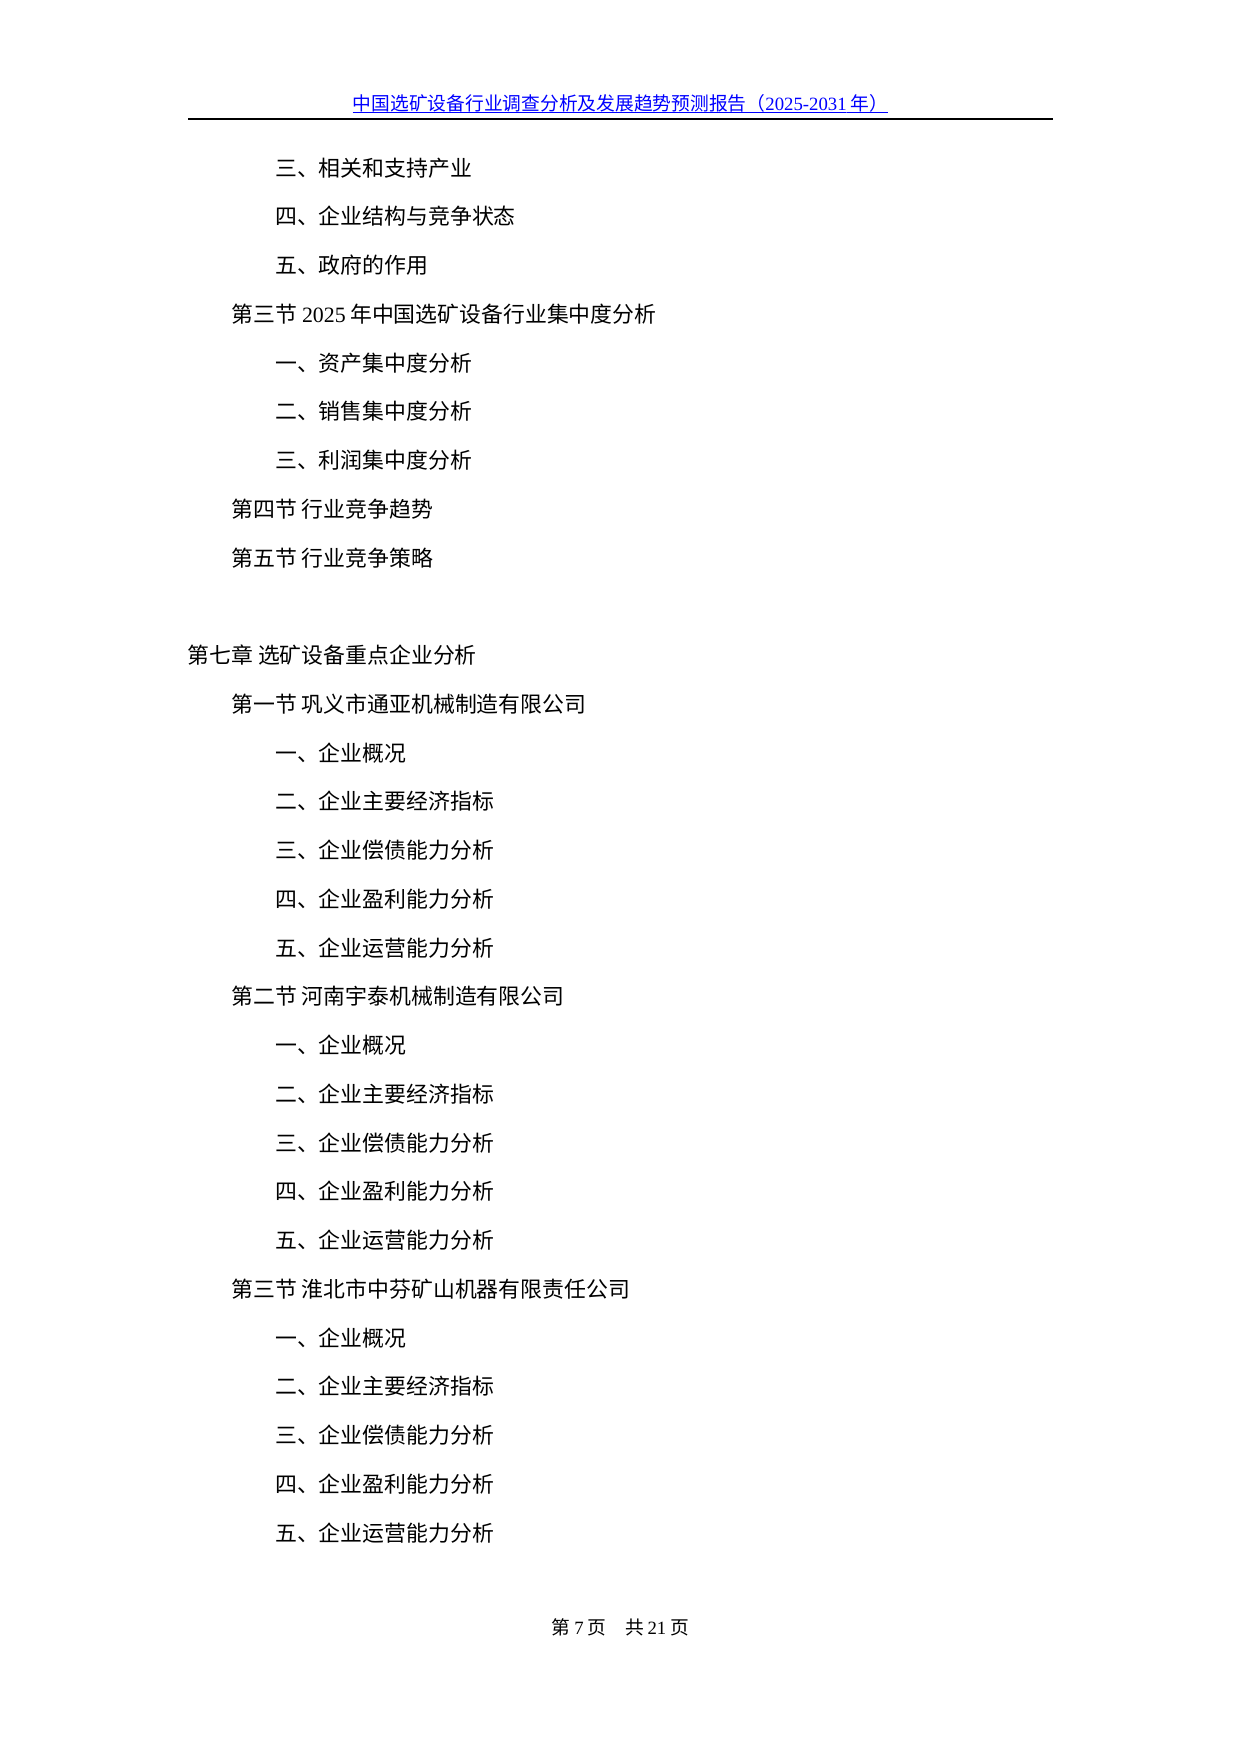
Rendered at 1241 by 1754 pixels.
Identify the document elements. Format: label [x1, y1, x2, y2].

text [187, 150, 1053, 1548]
